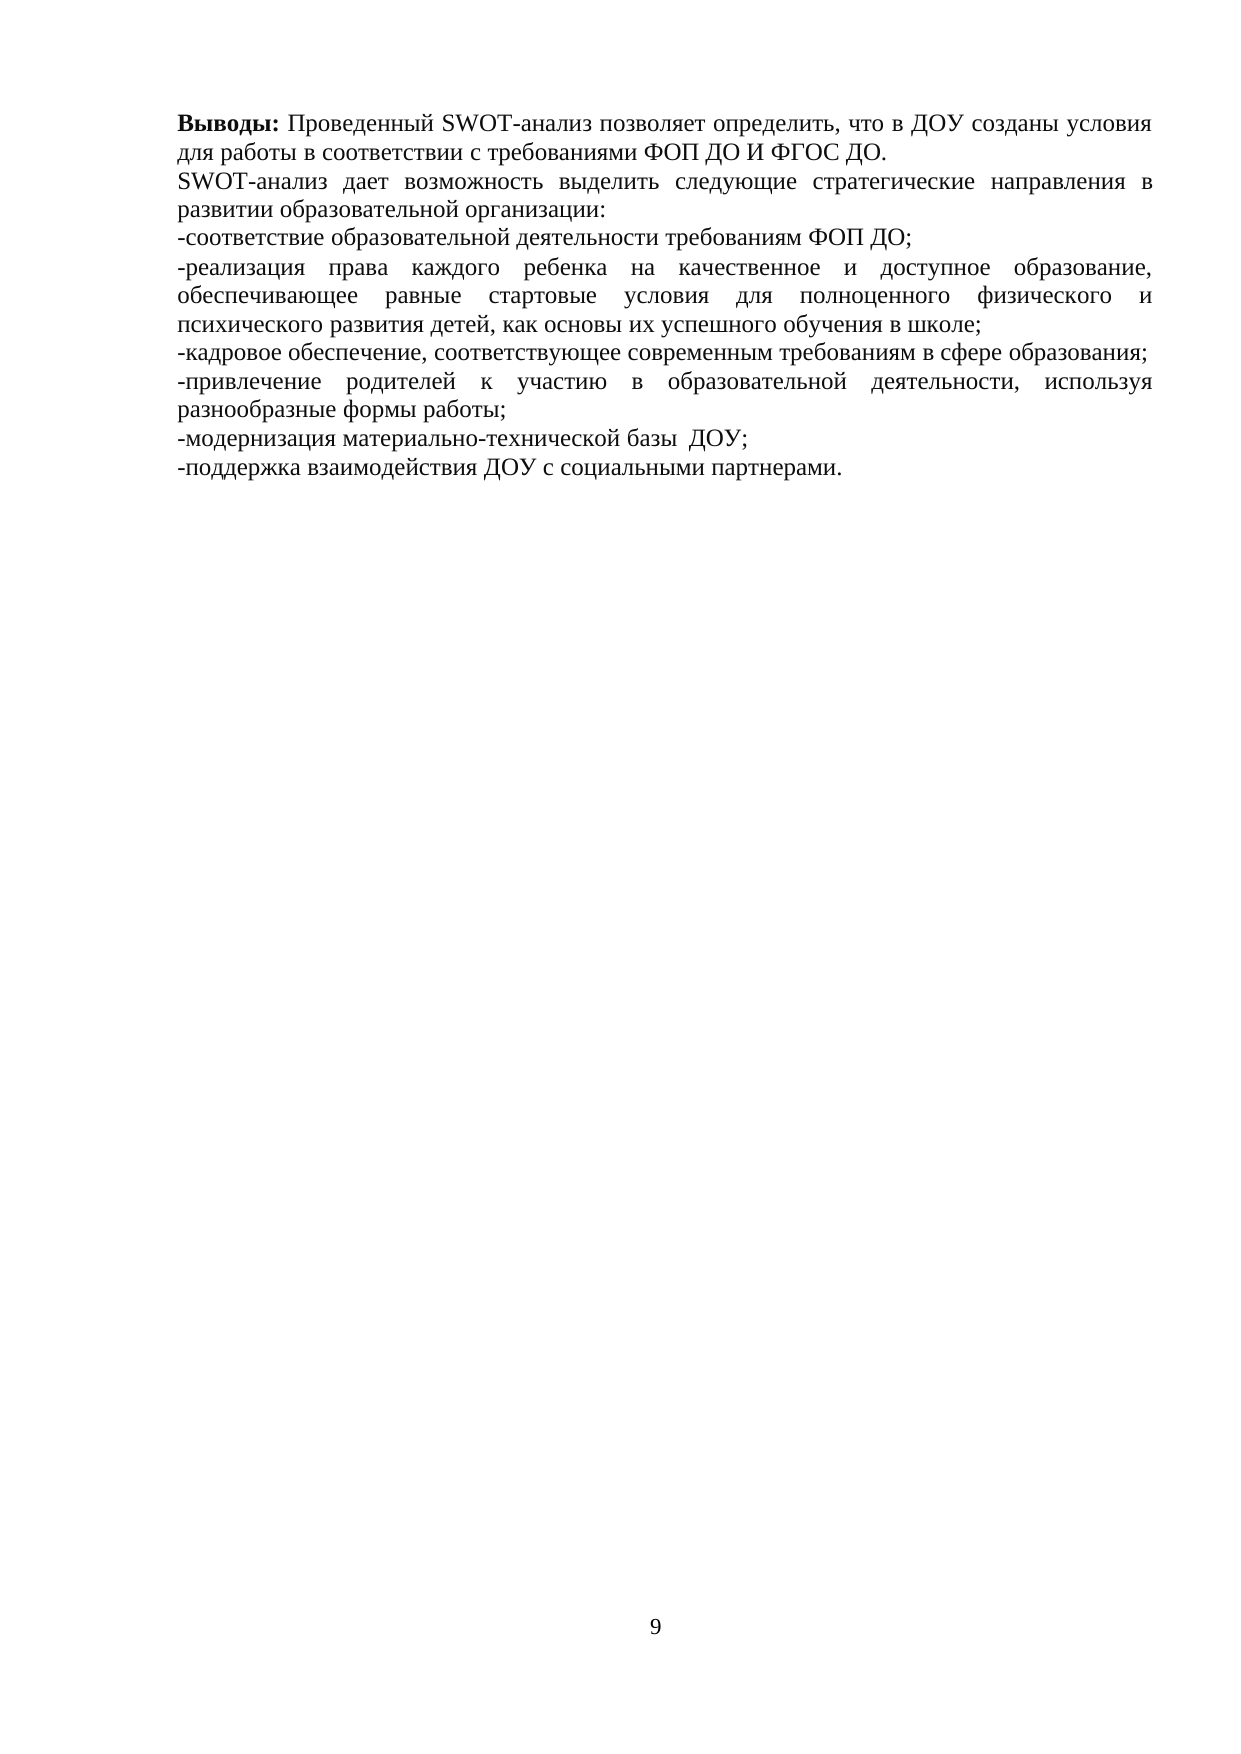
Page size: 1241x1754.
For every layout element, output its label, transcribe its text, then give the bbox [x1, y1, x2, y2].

text Выводы: Проведенный SWOT-анализ позволяет определить, что в ДОУ созданы условия для работы в соответствии с требованиями ФОП ДО И ФГОС ДО. [177, 108, 1153, 166]
text -реализация права каждого ребенка на качественное и доступное образование, обеспечивающее равные стартовые условия для полноценного физического и психического развития детей, как основы их успешного обучения в школе; [177, 252, 1152, 338]
text -соответствие образовательной деятельности требованиям ФОП ДО; [177, 223, 1180, 252]
text -кадровое обеспечение, соответствующее современным требованиям в сфере образования; [177, 338, 1180, 366]
text -поддержка взаимодействия ДОУ с социальными партнерами. [177, 452, 1180, 481]
text SWOT-анализ дает возможность выделить следующие стратегические направления в развитии образовательной организации: [177, 166, 1153, 223]
text -привлечение родителей к участию в образовательной деятельности, используя разнообразные формы работы; [177, 367, 1153, 423]
text -модернизация материально-технической базы ДОУ; [177, 423, 1180, 452]
